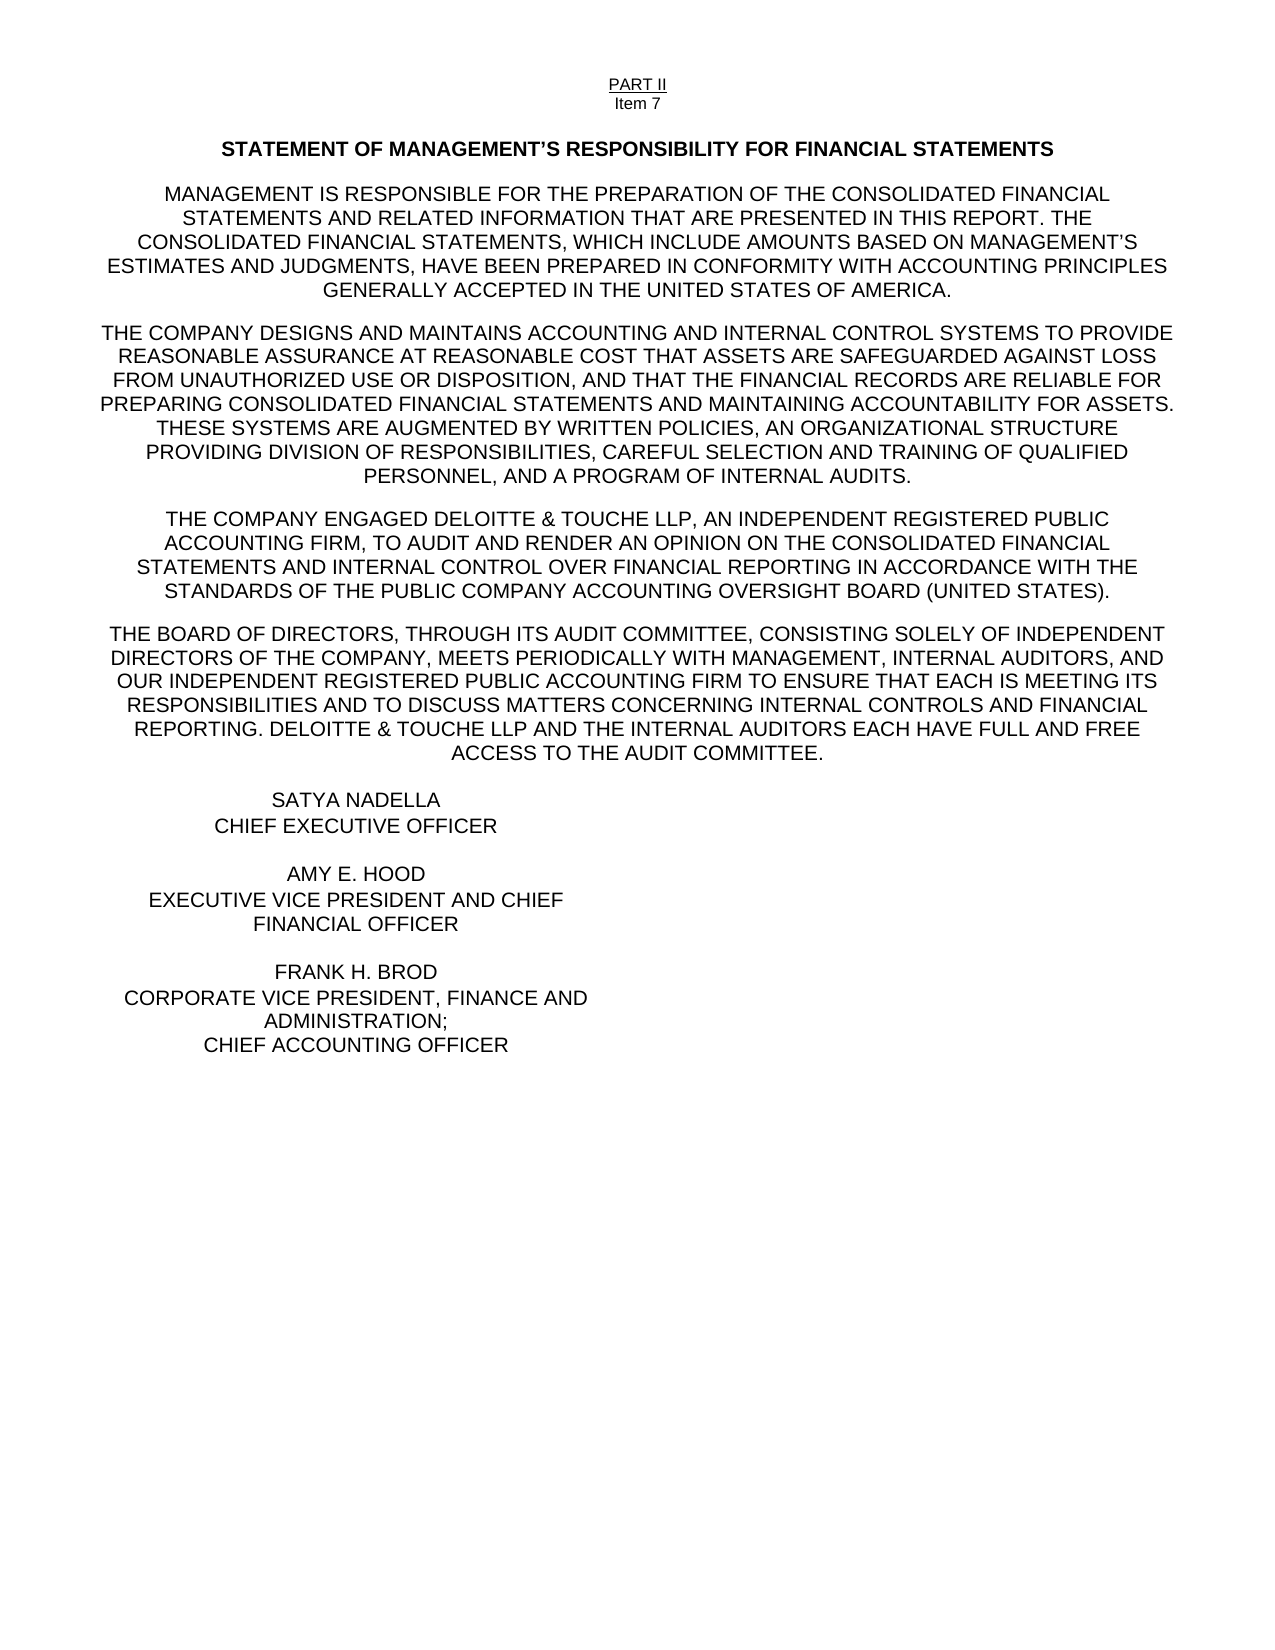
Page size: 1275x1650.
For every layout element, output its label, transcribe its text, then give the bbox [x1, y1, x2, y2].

text STATEMENT OF MANAGEMENT’S RESPONSIBILITY FOR FINANCIAL STATEMENTS [97, 137, 1177, 161]
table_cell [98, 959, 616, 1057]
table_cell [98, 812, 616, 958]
text THE COMPANY DESIGNS AND MAINTAINS ACCOUNTING AND INTERNAL CONTROL SYSTEMS TO PROVIDE REASONABLE ASSURANCE AT REASONABLE COST THAT ASSETS ARE SAFEGUARDED AGAINST LOSS FROM UNAUTHORIZED USE OR DISPOSITION, AND THAT THE FINANCIAL RECORDS ARE RELIABLE FOR PREPARING CONSOLIDATED FINANCIAL STATEMENTS AND MAINTAINING ACCOUNTABILITY FOR ASSETS. THESE SYSTEMS ARE AUGMENTED BY WRITTEN POLICIES, AN ORGANIZATIONAL STRUCTURE PROVIDING DIVISION OF RESPONSIBILITIES, CAREFUL SELECTION AND TRAINING OF QUALIFIED PERSONNEL, AND A PROGRAM OF INTERNAL AUDITS. [97, 320, 1177, 488]
text THE COMPANY ENGAGED DELOITTE & TOUCHE LLP, AN INDEPENDENT REGISTERED PUBLIC ACCOUNTING FIRM, TO AUDIT AND RENDER AN OPINION ON THE CONSOLIDATED FINANCIAL STATEMENTS AND INTERNAL CONTROL OVER FINANCIAL REPORTING IN ACCORDANCE WITH THE STANDARDS OF THE PUBLIC COMPANY ACCOUNTING OVERSIGHT BOARD (UNITED STATES). [97, 507, 1177, 603]
text THE BOARD OF DIRECTORS, THROUGH ITS AUDIT COMMITTEE, CONSISTING SOLELY OF INDEPENDENT DIRECTORS OF THE COMPANY, MEETS PERIODICALLY WITH MANAGEMENT, INTERNAL AUDITORS, AND OUR INDEPENDENT REGISTERED PUBLIC ACCOUNTING FIRM TO ENSURE THAT EACH IS MEETING ITS RESPONSIBILITIES AND TO DISCUSS MATTERS CONCERNING INTERNAL CONTROLS AND FINANCIAL REPORTING. DELOITTE & TOUCHE LLP AND THE INTERNAL AUDITORS EACH HAVE FULL AND FREE ACCESS TO THE AUDIT COMMITTEE. [97, 621, 1177, 765]
text MANAGEMENT IS RESPONSIBLE FOR THE PREPARATION OF THE CONSOLIDATED FINANCIAL STATEMENTS AND RELATED INFORMATION THAT ARE PRESENTED IN THIS REPORT. THE CONSOLIDATED FINANCIAL STATEMENTS, WHICH INCLUDE AMOUNTS BASED ON MANAGEMENT’S ESTIMATES AND JUDGMENTS, HAVE BEEN PREPARED IN CONFORMITY WITH ACCOUNTING PRINCIPLES GENERALLY ACCEPTED IN THE UNITED STATES OF AMERICA. [97, 182, 1177, 302]
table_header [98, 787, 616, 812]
